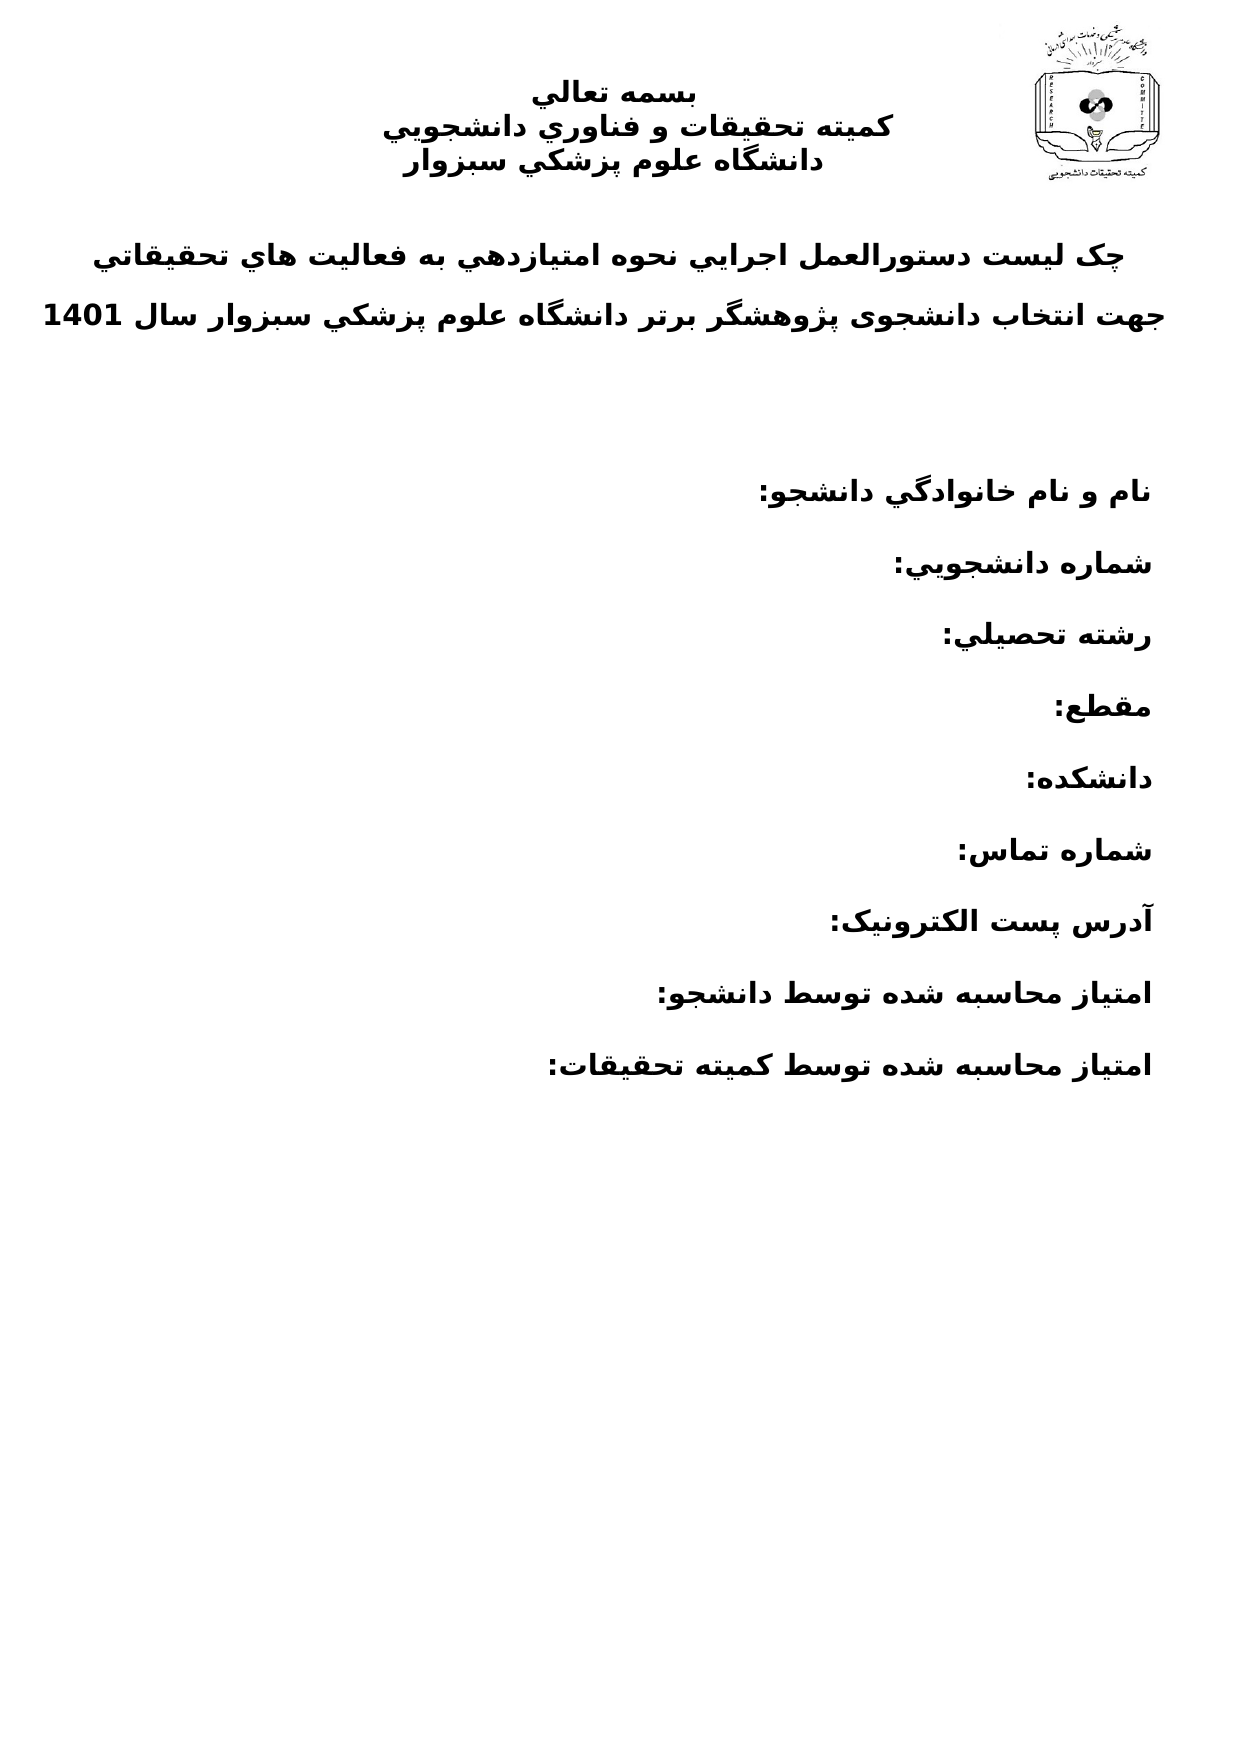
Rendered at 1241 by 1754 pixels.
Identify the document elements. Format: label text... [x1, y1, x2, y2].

text آدرس پست الکترونيک: [84, 905, 1153, 939]
text نام و نام خانوادگي دانشجو: [84, 474, 1153, 508]
text جهت انتخاب دانشجوی پژوهشگر برتر دانشگاه علوم پزشکي سبزوار سال 1401 [0, 298, 1237, 332]
text دانشکده: [84, 761, 1153, 795]
text شماره دانشجويي: [84, 546, 1153, 580]
text رشته تحصيلي: [84, 618, 1153, 652]
text امتياز محاسبه شده توسط دانشجو: [84, 977, 1153, 1011]
text شماره تماس: [84, 833, 1153, 867]
picture [999, 18, 1210, 194]
text چک لیست دستورالعمل اجرايي نحوه امتيازدهي به فعاليت هاي تحقيقاتي [0, 239, 1237, 273]
text مقطع: [84, 689, 1153, 723]
text امتياز محاسبه شده توسط کميته تحقيقات: [84, 1048, 1153, 1082]
